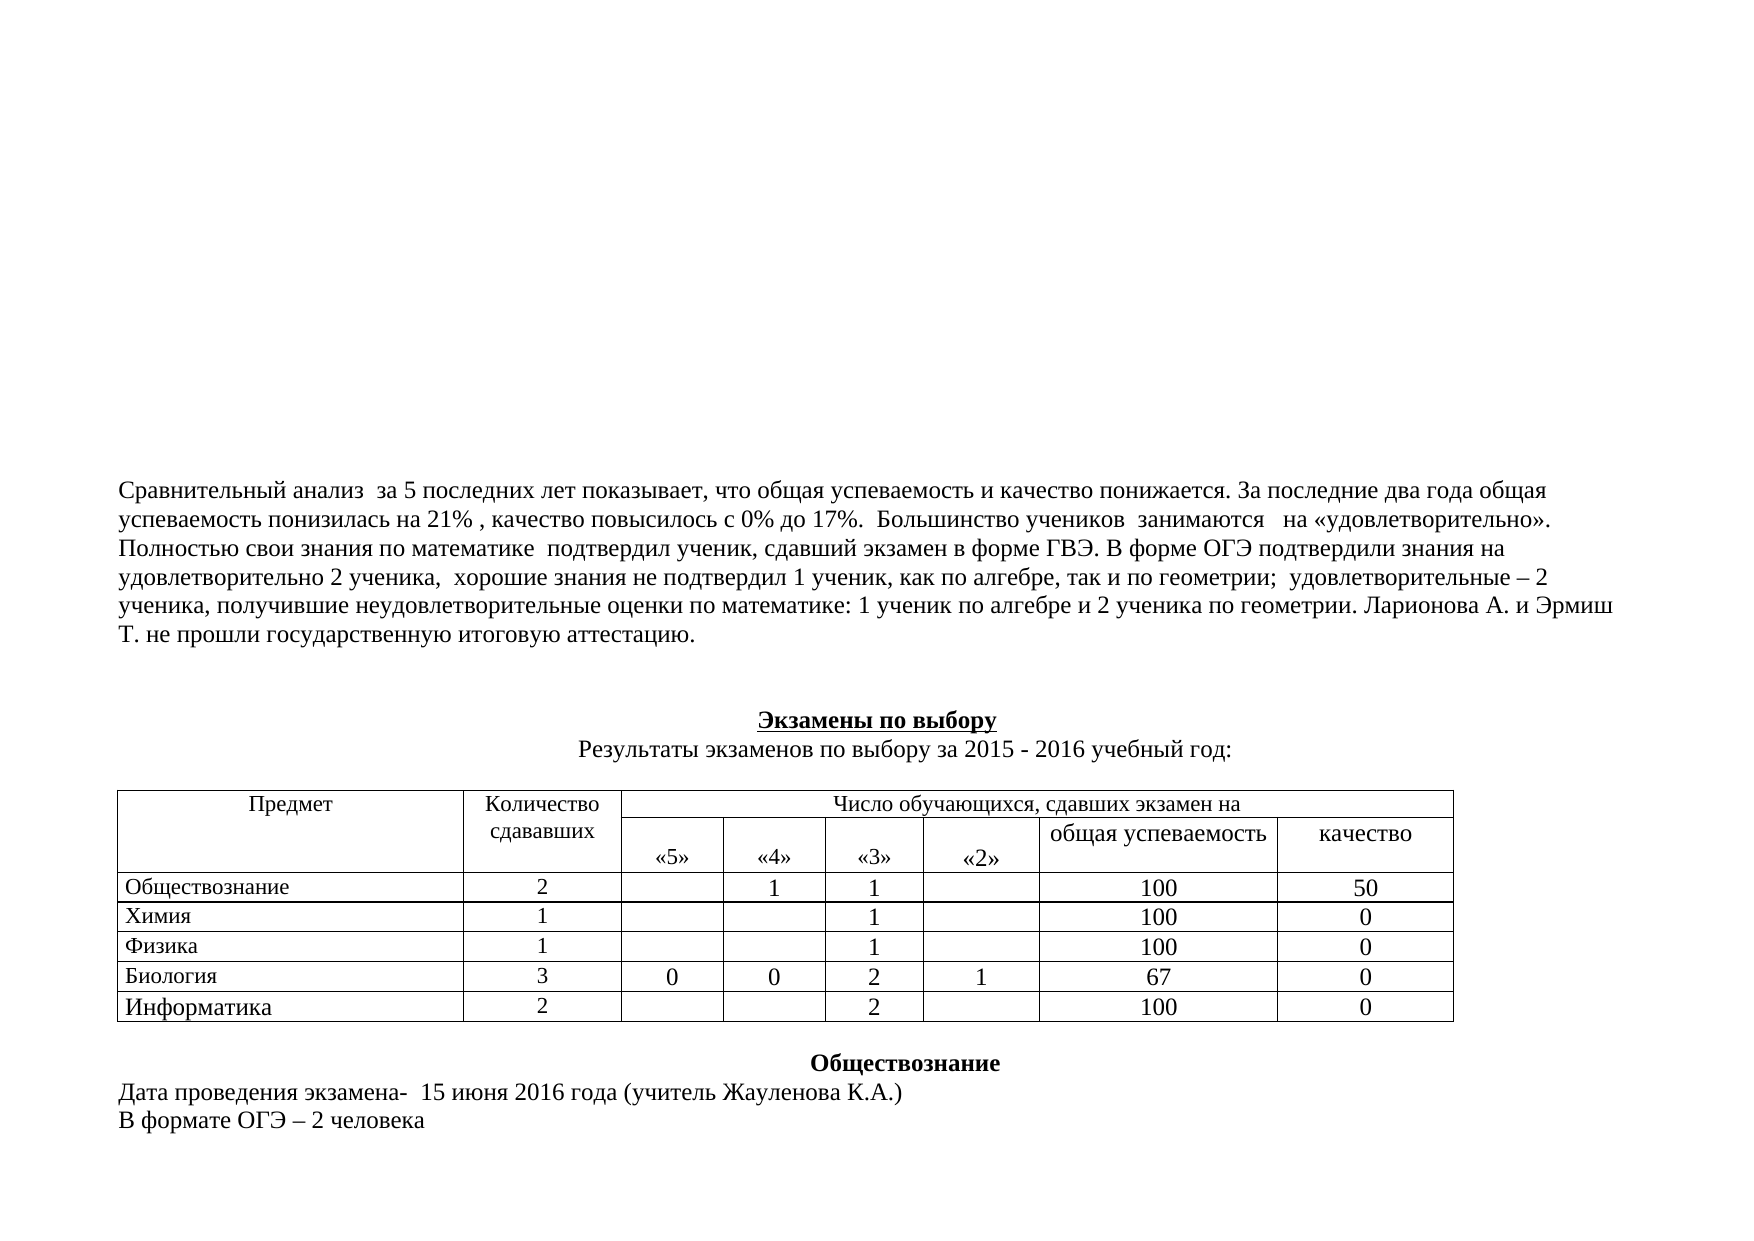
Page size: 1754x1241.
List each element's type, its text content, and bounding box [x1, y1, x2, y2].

table_cell [622, 873, 723, 901]
table_header Число обучающихся, сдавших экзамен на [622, 791, 1453, 817]
table_cell [724, 903, 825, 931]
table_cell 100 [1040, 903, 1277, 931]
text Результаты экзаменов по выбору за 2015 - 2016 учебный год: [118, 734, 1636, 763]
table_header Количество сдававших [464, 791, 621, 872]
table_cell [924, 873, 1039, 901]
text В формате ОГЭ – 2 человека [118, 1106, 1636, 1134]
table_cell 1 [464, 903, 621, 931]
table_cell 0 [1278, 932, 1453, 961]
table_cell 1 [924, 962, 1039, 991]
text Сравнительный анализ за 5 последних лет показывает, что общая успеваемость и качество понижается. За последние два года общая успеваемость понизилась на 21% , качество повысилось с 0% до 17%. Большинство учеников занимаются на «удовлетворительно». Полностью свои знания по математике подтвердил ученик, сдавший экзамен в форме ГВЭ. В форме ОГЭ подтвердили знания на удовлетворительно 2 ученика, хорошие знания не подтвердил 1 ученик, как по алгебре, так и по геометрии; удовлетворительные – 2 ученика, получившие неудовлетворительные оценки по математике: 1 ученик по алгебре и 2 ученика по геометрии. Ларионова А. и Эрмиш Т. не прошли государственную итоговую аттестацию. [118, 476, 1636, 648]
table_cell [622, 992, 723, 1021]
table_cell 100 [1040, 873, 1277, 901]
table_cell [622, 903, 723, 931]
table_cell 0 [622, 962, 723, 991]
table_cell 1 [826, 873, 923, 901]
text Дата проведения экзамена- 15 июня 2016 года (учитель Жауленова К.А.) [118, 1077, 1636, 1106]
table_cell «3» [826, 818, 923, 872]
table_cell 1 [464, 932, 621, 961]
table_cell 0 [1278, 962, 1453, 991]
table_cell Химия [118, 903, 463, 931]
table_cell Обществознание [118, 873, 463, 901]
table_cell 1 [826, 932, 923, 961]
table_cell Информатика [118, 992, 463, 1021]
table_cell 2 [826, 992, 923, 1021]
table_cell [924, 903, 1039, 931]
table_cell общая успеваемость [1040, 818, 1277, 872]
table_cell 0 [1278, 903, 1453, 931]
table_cell 0 [724, 962, 825, 991]
table_cell [924, 992, 1039, 1021]
table_cell «2» [924, 818, 1039, 872]
table_cell Физика [118, 932, 463, 961]
text Экзамены по выбору [118, 706, 1636, 734]
table_cell 3 [464, 962, 621, 991]
table_cell [724, 932, 825, 961]
table_cell 2 [464, 992, 621, 1021]
table_header Предмет [118, 791, 463, 872]
table_cell 100 [1040, 932, 1277, 961]
table_cell 50 [1278, 873, 1453, 901]
table_cell 1 [724, 873, 825, 901]
text Обществознание [118, 1048, 1636, 1077]
table_cell [724, 992, 825, 1021]
table_cell «5» [622, 818, 723, 872]
table_cell 0 [1278, 992, 1453, 1021]
table_cell «4» [724, 818, 825, 872]
table_cell 2 [826, 962, 923, 991]
table_cell 1 [826, 903, 923, 931]
table_cell Биология [118, 962, 463, 991]
table_cell 100 [1040, 992, 1277, 1021]
table_cell 67 [1040, 962, 1277, 991]
table_cell качество [1278, 818, 1453, 872]
table_cell [622, 932, 723, 961]
table_cell 2 [464, 873, 621, 901]
table_cell [924, 932, 1039, 961]
